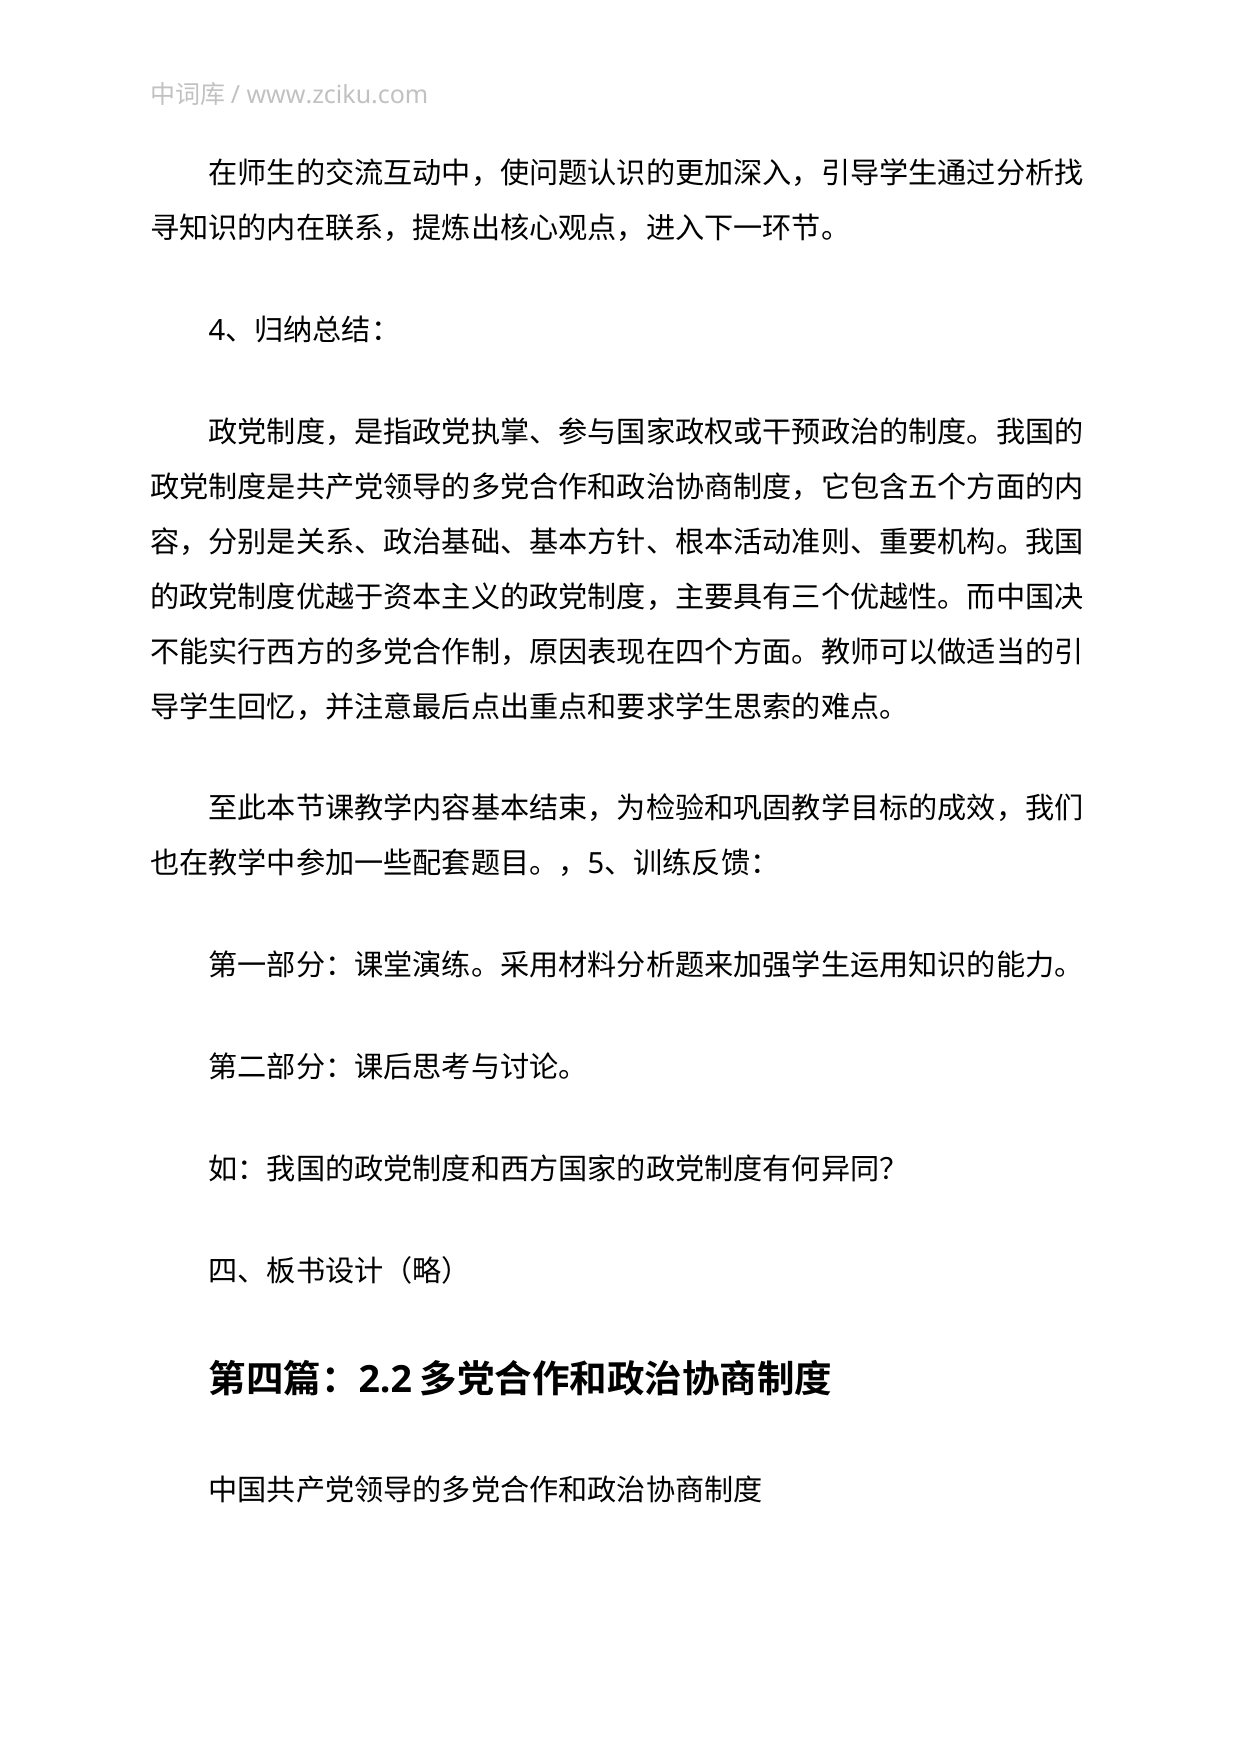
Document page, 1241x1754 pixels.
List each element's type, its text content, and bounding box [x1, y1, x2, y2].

text 4、归纳总结： [150, 307, 1090, 349]
text 第四篇：2.2多党合作和政治协商制度 [150, 1349, 1090, 1403]
text 如：我国的政党制度和西方国家的政党制度有何异同？ [150, 1145, 1090, 1188]
text 四、板书设计（略） [150, 1247, 1090, 1289]
text 第一部分：课堂演练。采用材料分析题来加强学生运用知识的能力。 [150, 942, 1090, 984]
text 至此本节课教学内容基本结束，为检验和巩固教学目标的成效，我们也在教学中参加一些配套题目。，5、训练反馈： [150, 785, 1090, 882]
text 在师生的交流互动中，使问题认识的更加深入，引导学生通过分析找寻知识的内在联系，提炼出核心观点，进入下一环节。 [150, 150, 1090, 247]
text 第二部分：课后思考与讨论。 [150, 1043, 1090, 1086]
text 中国共产党领导的多党合作和政治协商制度 [150, 1466, 1090, 1509]
text 政党制度，是指政党执掌、参与国家政权或干预政治的制度。我国的政党制度是共产党领导的多党合作和政治协商制度，它包含五个方面的内容，分别是关系、政治基础、基本方针、根本活动准则、重要机构。我国的政党制度优越于资本主义的政党制度，主要具有三个优越性。而中国决不能实行西方的多党合作制，原因表现在四个方面。教师可以做适当的引导学生回忆，并注意最后点出重点和要求学生思索的难点。 [150, 409, 1090, 725]
